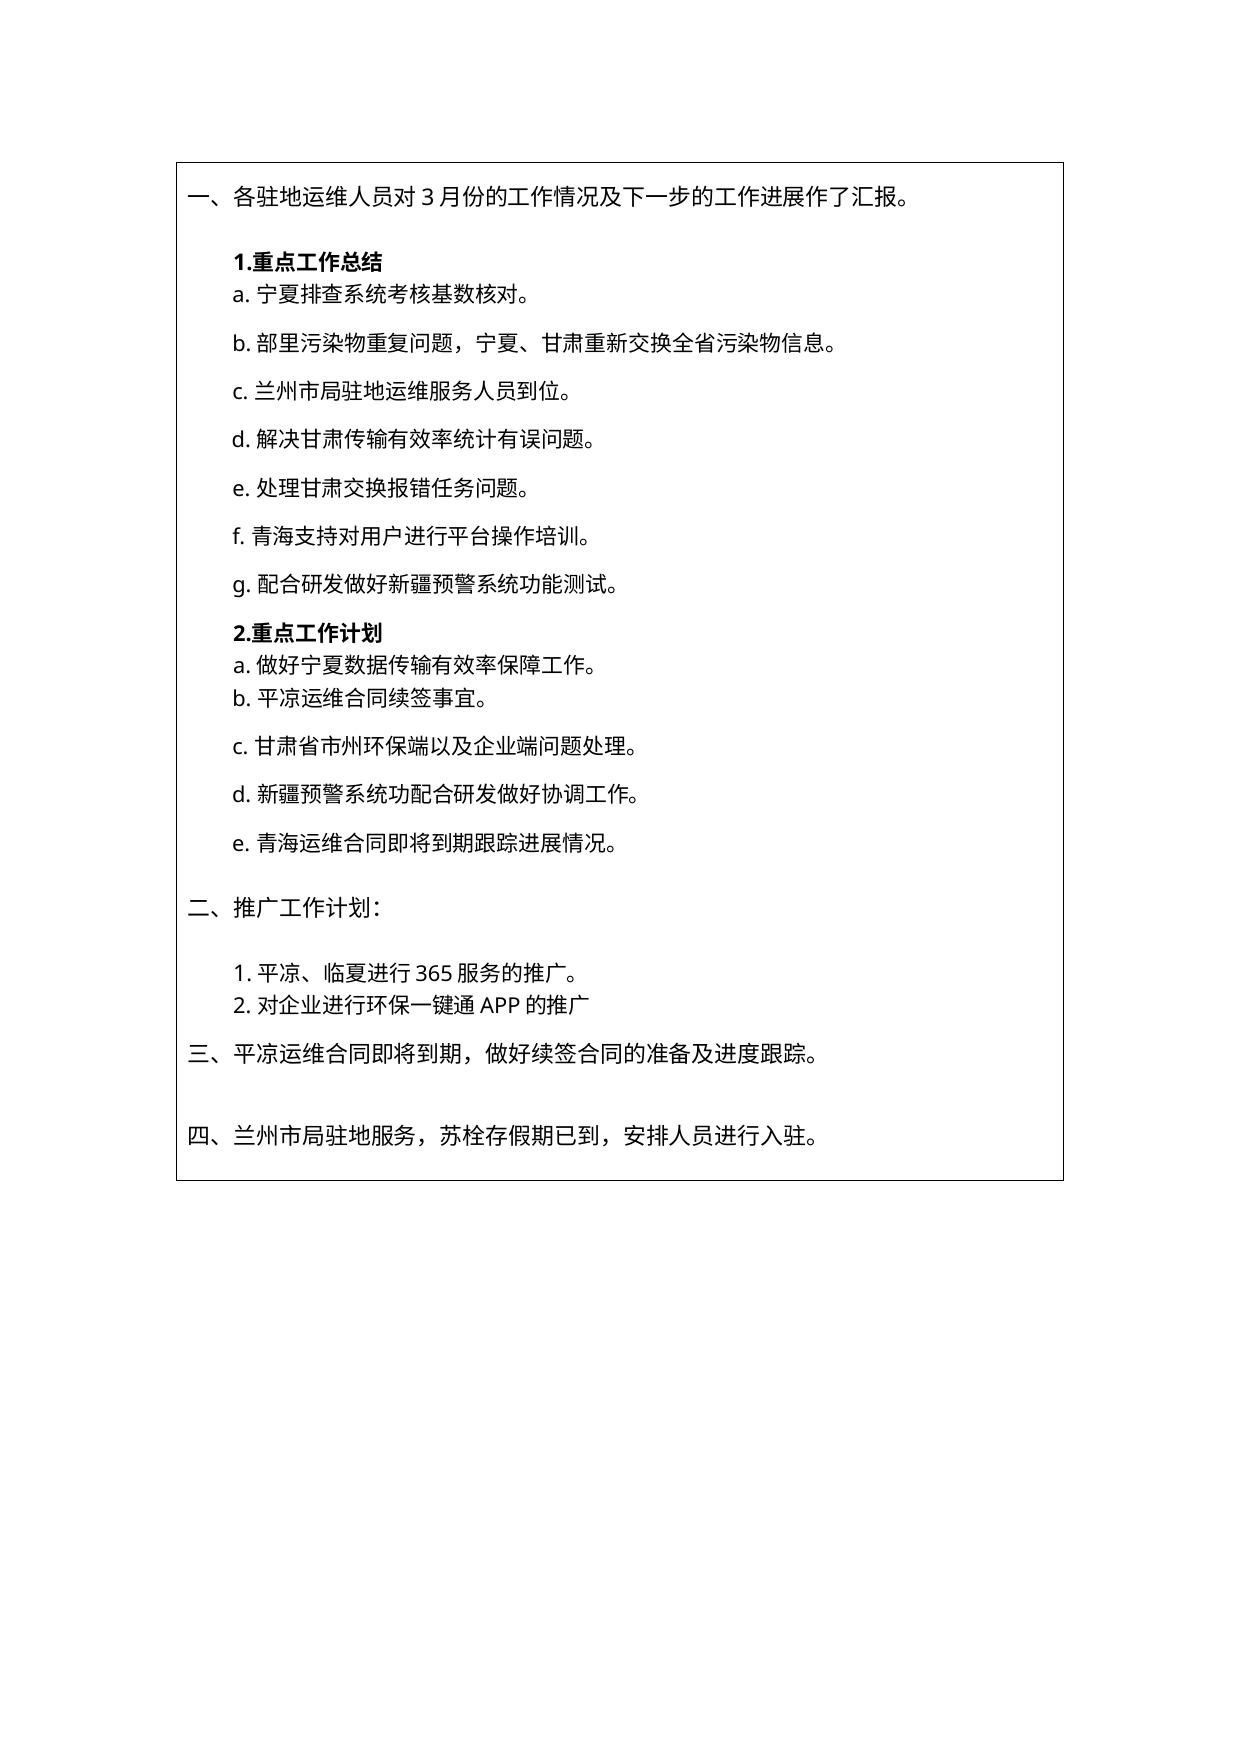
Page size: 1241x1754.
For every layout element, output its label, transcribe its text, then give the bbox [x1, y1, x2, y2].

table_cell 各驻地运维人员对3月份的工作情况及下一步的工作进展作了汇报。 1.重点工作总结 a. 宁夏排查系统考核基数核对。 b. 部里污染物重复问题，宁夏、甘肃重新交换全省污染物信息。 c. 兰州市局驻地运维服务人员到位。 d. 解决甘肃传输有效率统计有误问题。 e. 处理甘肃交换报错任务问题。 f. 青海支持对用户进行平台操作培训。 g. 配合研发做好新疆预警系统功能测试。 2.重点工作计划 a. 做好宁夏数据传输有效率保障工作。 b. 平凉运维合同续签事宜。 c. 甘肃省市州环保端以及企业端问题处理。 d. 新疆预警系统功配合研发做好协调工作。 e. 青海运维合同即将到期跟踪进展情况。 推广工作计划： 1. 平凉、临夏进行365服务的推广。 2. 对企业进行环保一键通APP的推广 平凉运维合同即将到期，做好续签合同的准备及进度跟踪。 兰州市局驻地服务，苏栓存假期已到，安排人员进行入驻。 [177, 163, 1063, 1179]
